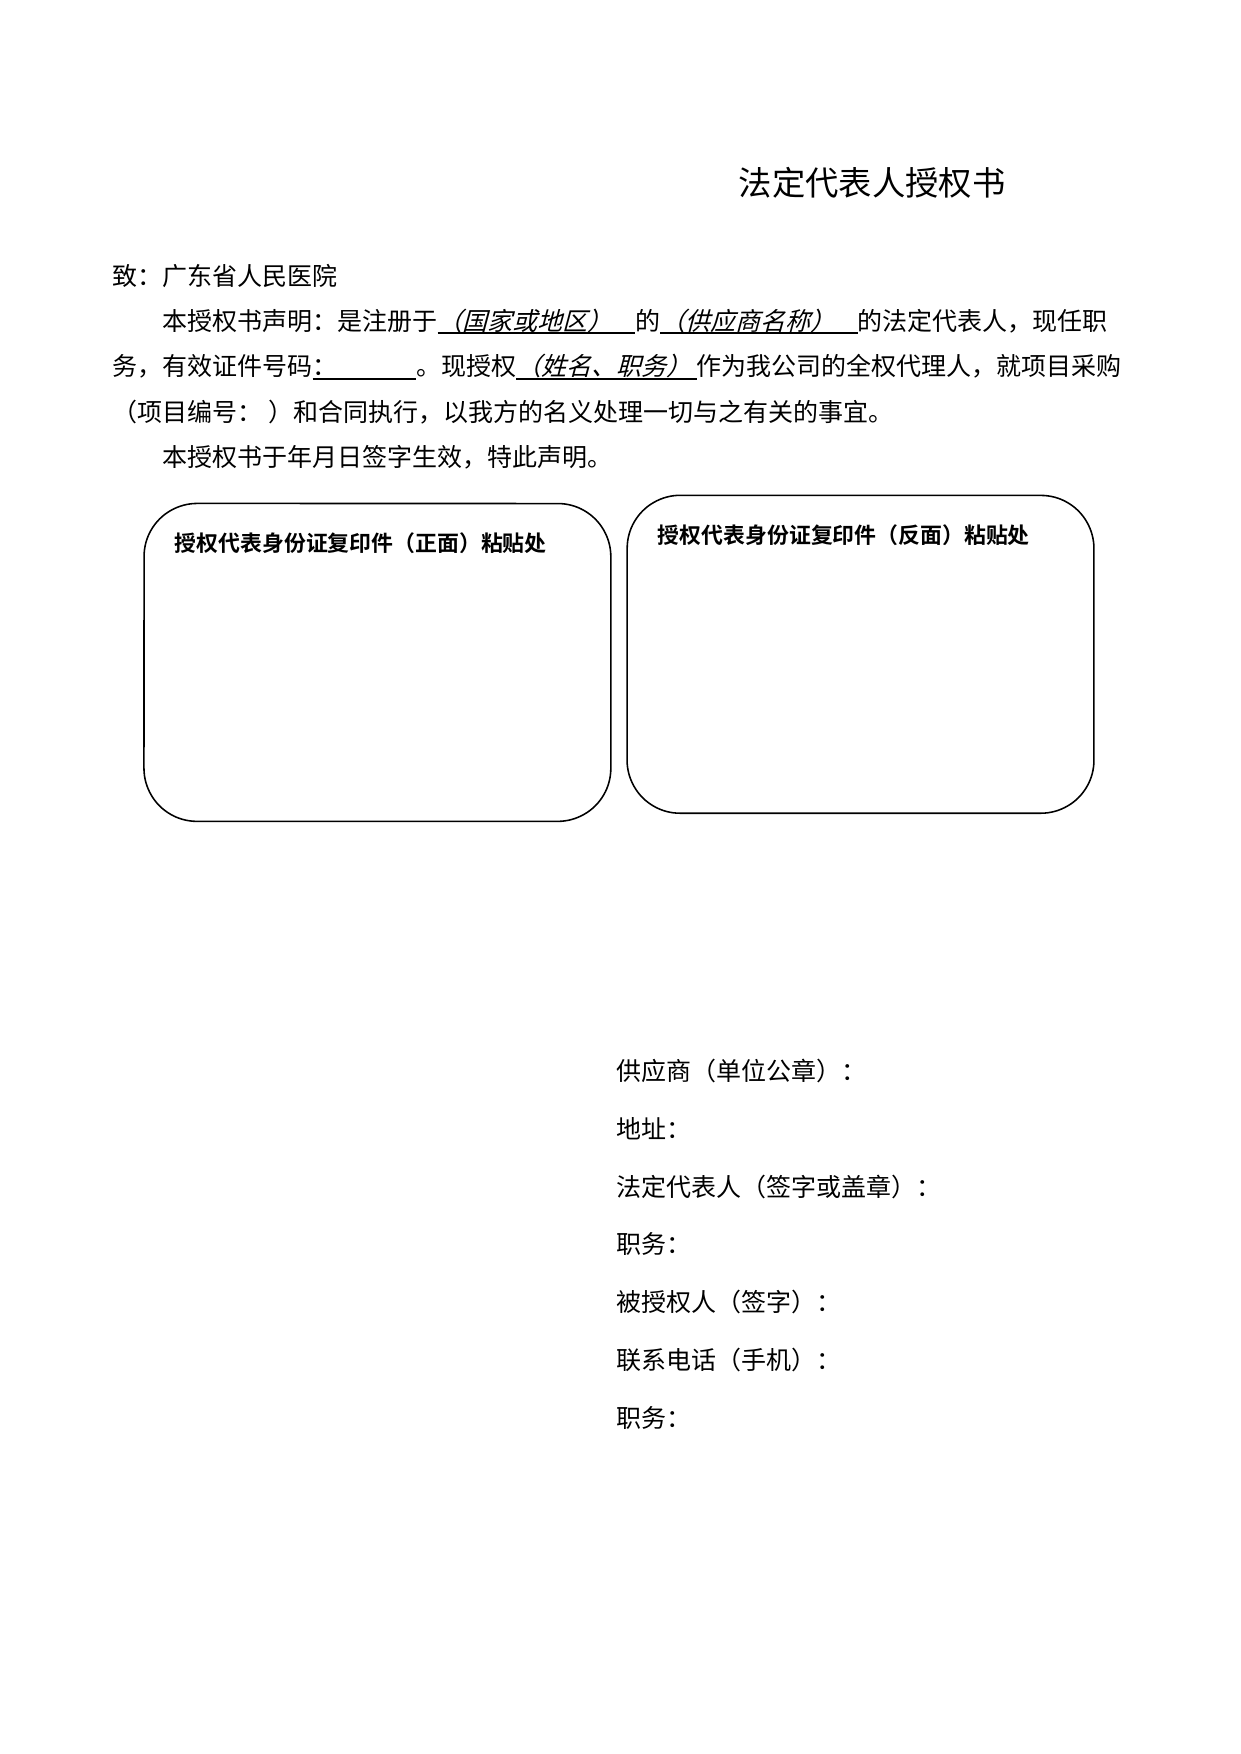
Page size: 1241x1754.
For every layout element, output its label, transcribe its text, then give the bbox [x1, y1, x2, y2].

text 地址： [112, 1105, 1128, 1150]
text 致：广东省人民医院 [112, 252, 1128, 297]
text 职务： [112, 1220, 1128, 1266]
text 职务：法定代表人授权书 [112, 136, 1128, 227]
text 法定代表人（签字或盖章）： [112, 1163, 1128, 1208]
text 供应商（单位公章）： [112, 1047, 1128, 1092]
text 被授权人（签字）： [112, 1278, 1128, 1323]
text 联系电话（手机）： [112, 1336, 1128, 1381]
text 本授权书于年月日签字生效，特此声明。 [112, 433, 1128, 478]
text 职务： [112, 1394, 1128, 1439]
text 本授权书声明：是注册于（国家或地区） 的（供应商名称） 的法定代表人，现任职务，有效证件号码： 。现授权（姓名、职务） 作为我公司的全权代理人，就项目采购（项目编号： ）和合同执行，以我方的名义处理一切与之有关的事宜。 [112, 297, 1128, 433]
